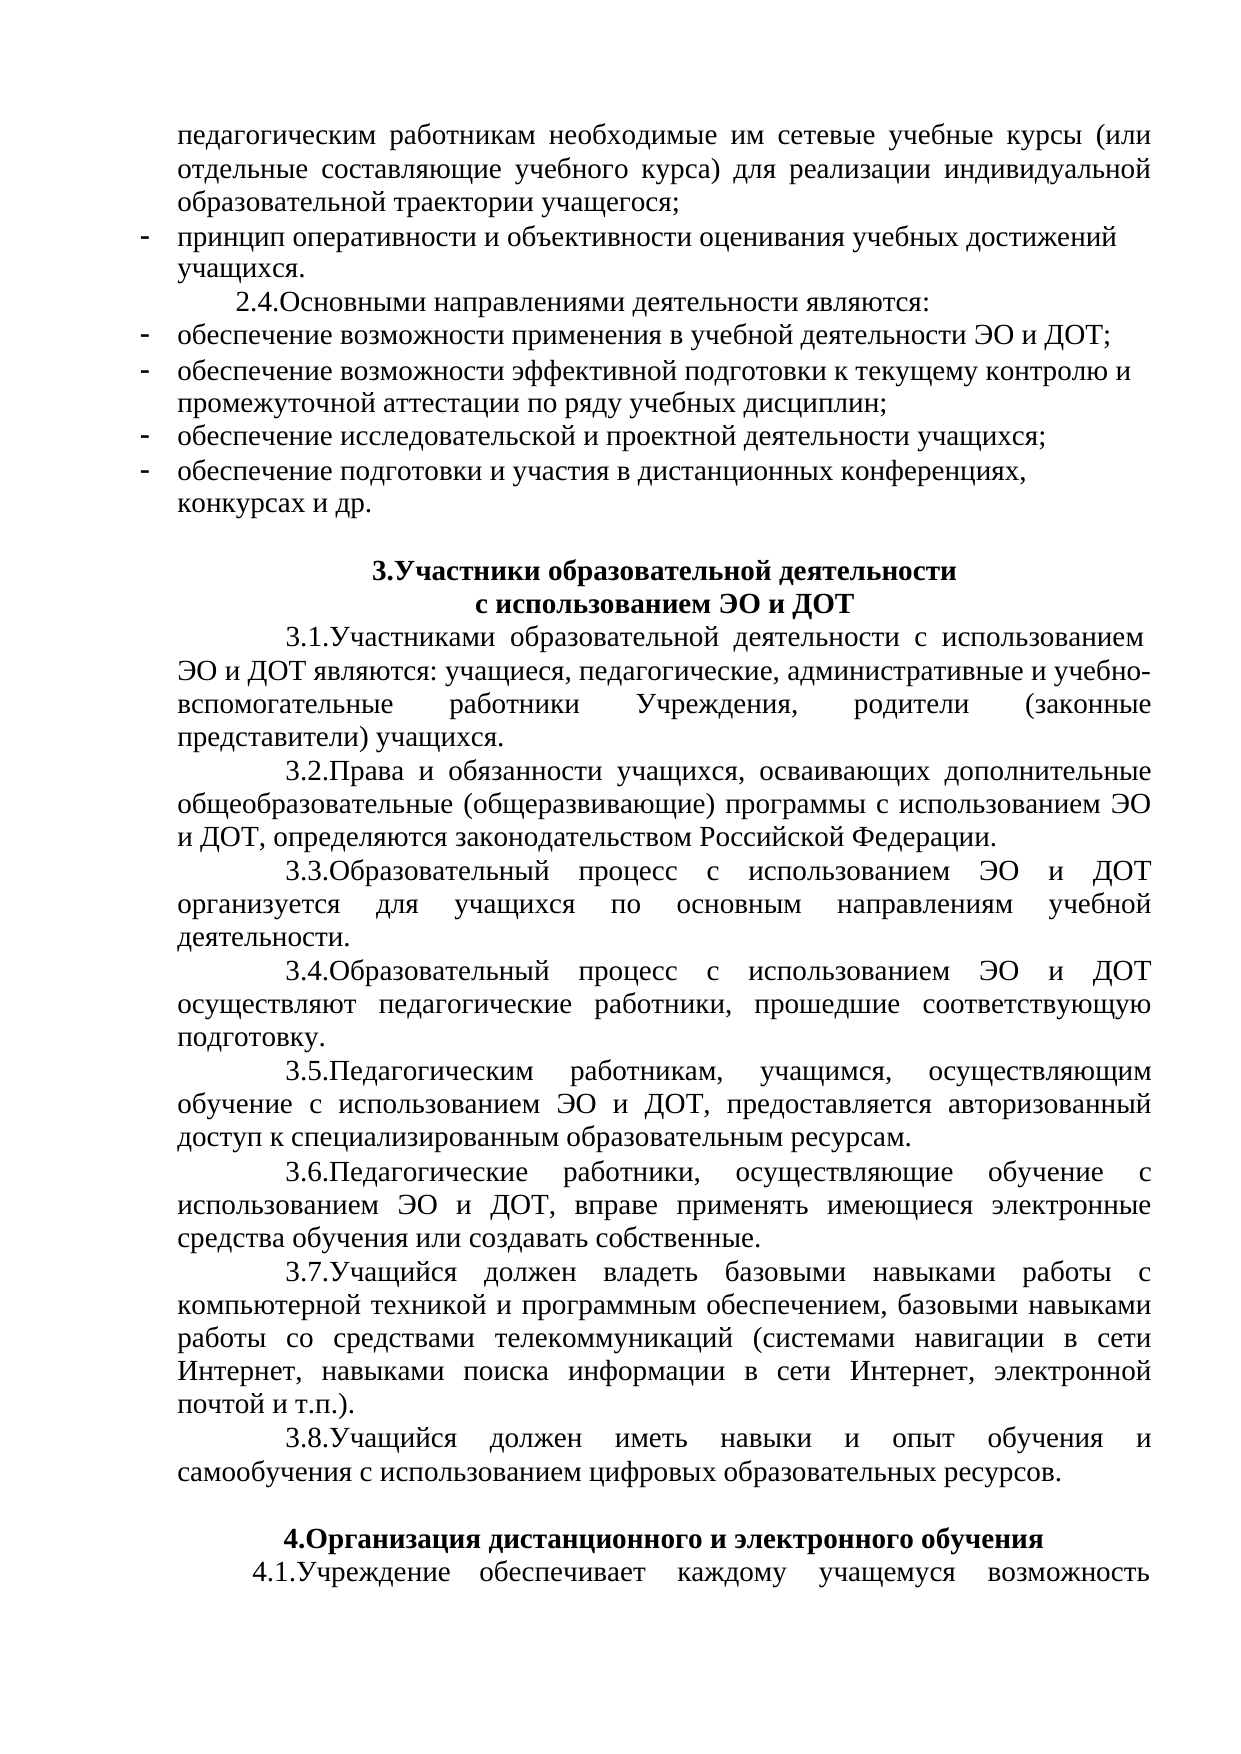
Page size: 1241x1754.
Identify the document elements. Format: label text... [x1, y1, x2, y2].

text 3.3.Образовательный процесс с использованием ЭО и ДОТ организуется для учащихся по основным направлениям учебной деятельности. [177, 854, 1152, 953]
text 3.8.Учащийся должен иметь навыки и опыт обучения и самообучения с использованием цифровых образовательных ресурсов. [177, 1422, 1152, 1487]
text вспомогательные работники Учреждения, родители (законные представители) учащихся. [177, 688, 1152, 753]
text ЭО и ДОТ являются: учащиеся, педагогические, административные и учебно- [177, 653, 1152, 686]
text 3.4.Образовательный процесс с использованием ЭО и ДОТ осуществляют педагогические работники, прошедшие соответствующую подготовку. [177, 954, 1152, 1053]
list принцип оперативности и объективности оценивания учебных достижений учащихся. [140, 221, 1152, 284]
text 3.7.Учащийся должен владеть базовыми навыками работы с компьютерной техникой и программным обеспечением, базовыми навыками работы со средствами телекоммуникаций (системами навигации в сети Интернет, навыками поиска информации в сети Интернет, электронной почтой и т.п.). [177, 1255, 1152, 1420]
text педагогическим работникам необходимые им сетевые учебные курсы (или отдельные составляющие учебного курса) для реализации индивидуальной образовательной траектории учащегося; [177, 118, 1152, 217]
text 4.1.Учреждение обеспечивает каждому учащемуся возможность [252, 1555, 1152, 1588]
text 3.1.Участниками образовательной деятельности с использованием [285, 620, 1152, 653]
list обеспечение возможности применения в учебной деятельности ЭО и ДОТ; [140, 318, 1152, 351]
text 3.Участники образовательной деятельности [140, 553, 1189, 586]
text 4.Организация дистанционного и электронного обучения [283, 1521, 1152, 1555]
text 3.5.Педагогическим работникам, учащимся, осуществляющим обучение с использованием ЭО и ДОТ, предоставляется авторизованный доступ к специализированным образовательным ресурсам. [177, 1054, 1152, 1153]
text 2.4.Основными направлениями деятельности являются: [235, 284, 1152, 318]
text 3.2.Права и обязанности учащихся, осваивающих дополнительные общеобразовательные (общеразвивающие) программы с использованием ЭО и ДОТ, определяются законодательством Российской Федерации. [177, 754, 1152, 853]
text с использованием ЭО и ДОТ [475, 586, 1152, 620]
list обеспечение исследовательской и проектной деятельности учащихся; [140, 418, 1152, 452]
list обеспечение возможности эффективной подготовки к текущему контролю и промежуточной аттестации по ряду учебных дисциплин; [140, 355, 1152, 418]
list обеспечение подготовки и участия в дистанционных конференциях, конкурсах и др. [140, 455, 1152, 518]
text 3.6.Педагогические работники, осуществляющие обучение с использованием ЭО и ДОТ, вправе применять имеющиеся электронные средства обучения или создавать собственные. [177, 1155, 1152, 1253]
